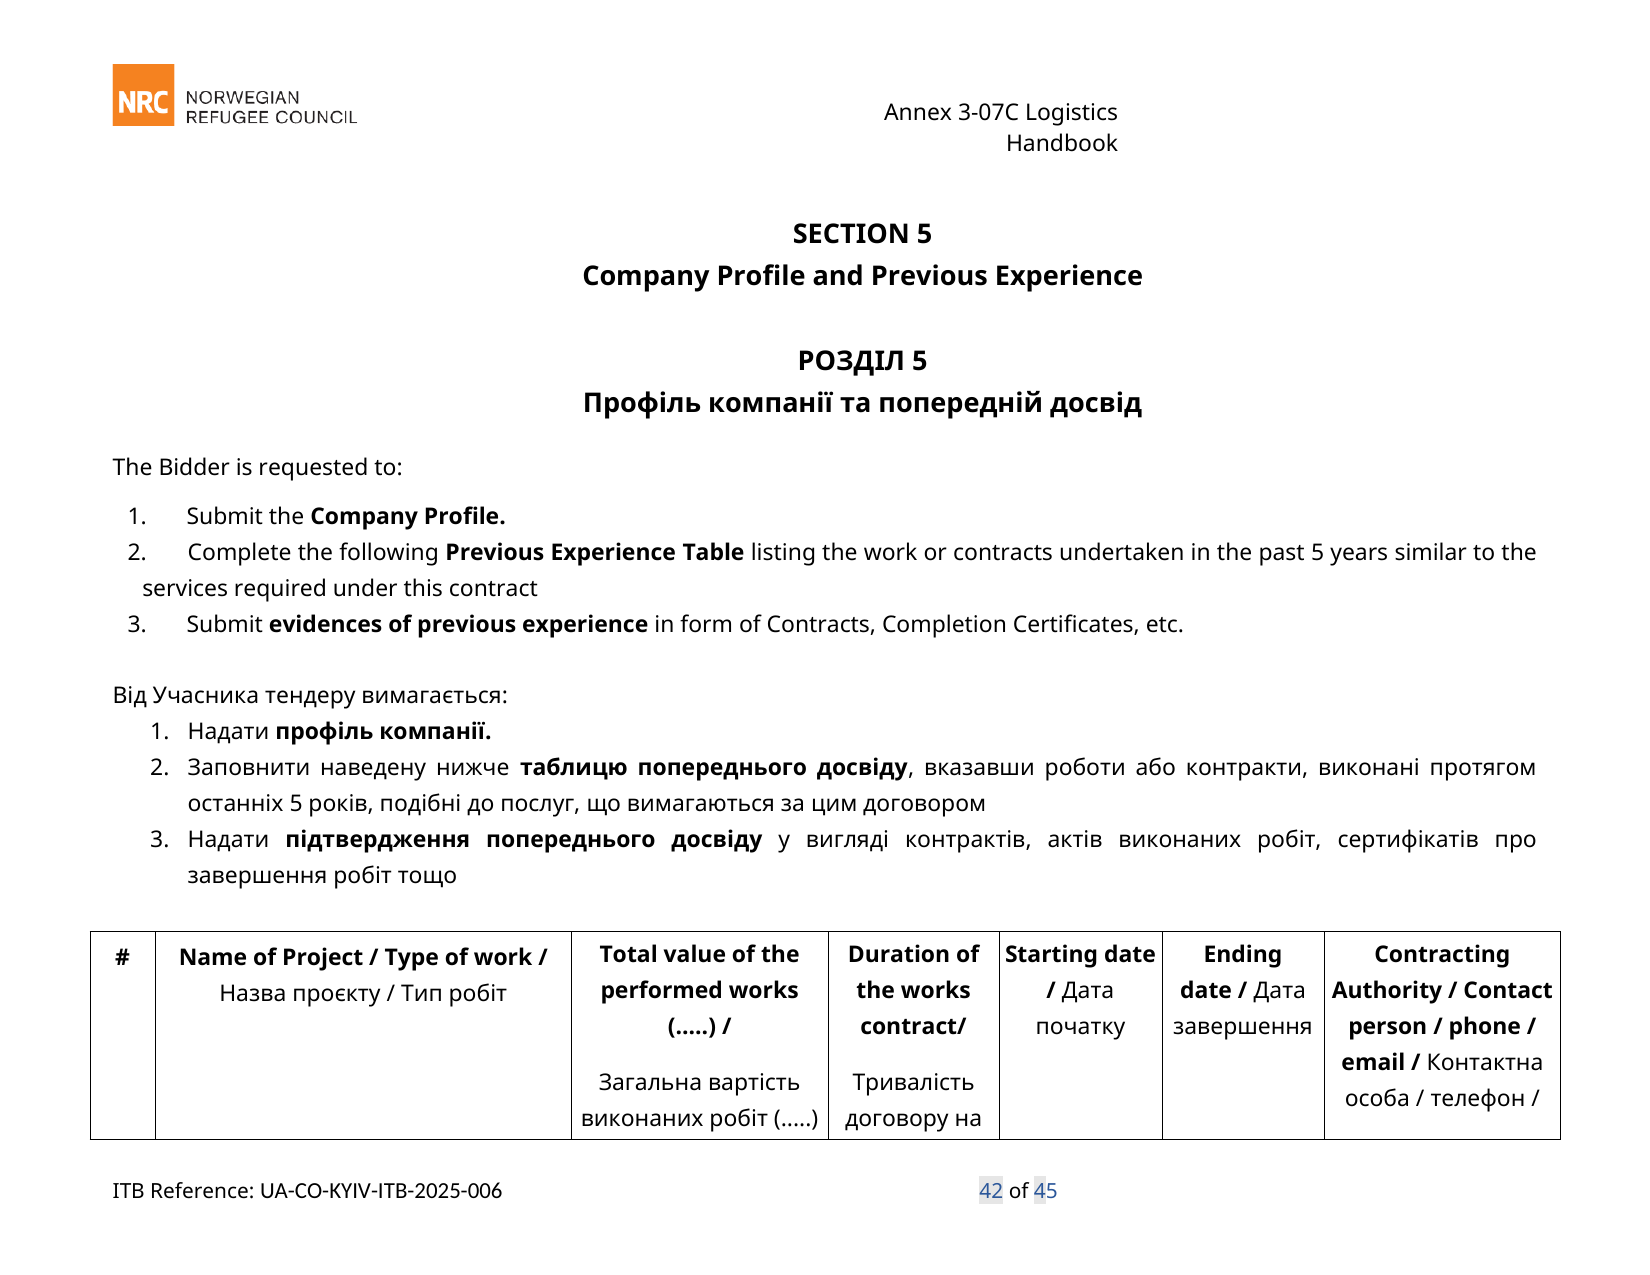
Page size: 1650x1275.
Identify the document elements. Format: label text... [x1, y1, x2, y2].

picture [112, 64, 358, 126]
list Company Profile and Previous Experience [187, 257, 1537, 293]
table_header Duration of the works contract/ Тривалість договору на виконання робіт [829, 932, 999, 1139]
table_header Total value of the performed works (.....) / Загальна вартість виконаних робіт (.....) [572, 932, 828, 1139]
list Заповнити наведену нижче таблицю попереднього досвіду, вказавши роботи або контракти, виконані протягом останніх 5 років, подібні до послуг, що вимагаються за цим договором [150, 751, 1537, 818]
list Submit the Company Profile. [127, 500, 1537, 531]
text Від Учасника тендеру вимагається: [112, 679, 1537, 711]
list Профіль компанії та попередній досвід [187, 384, 1537, 421]
list Надати підтвердження попереднього досвіду у вигляді контрактів, актів виконаних робіт, сертифікатів про завершення робіт тощо [150, 823, 1537, 890]
list Complete the following Previous Experience Table listing the work or contracts undertaken in the past 5 years similar to the services required under this contract [127, 536, 1537, 603]
table_header Starting date / Дата початку [1000, 932, 1162, 1139]
list Submit evidences of previous experience in form of Contracts, Completion Certificates, etc. [127, 607, 1537, 639]
table_header Name of Project / Type of work / Назва проєкту / Тип робіт [156, 932, 571, 1139]
table_header Contracting Authority / Contact person / phone / email / Контактна особа / телефон / електронна пошта [1325, 932, 1560, 1139]
list SECTION 5 [187, 214, 1537, 251]
text The Bidder is requested to: [112, 451, 1537, 482]
table_header # [91, 932, 155, 1139]
list Надати профіль компанії. [150, 715, 1537, 747]
list РОЗДІЛ 5 [187, 341, 1537, 378]
table_header Ending date / Дата завершення [1163, 932, 1324, 1139]
